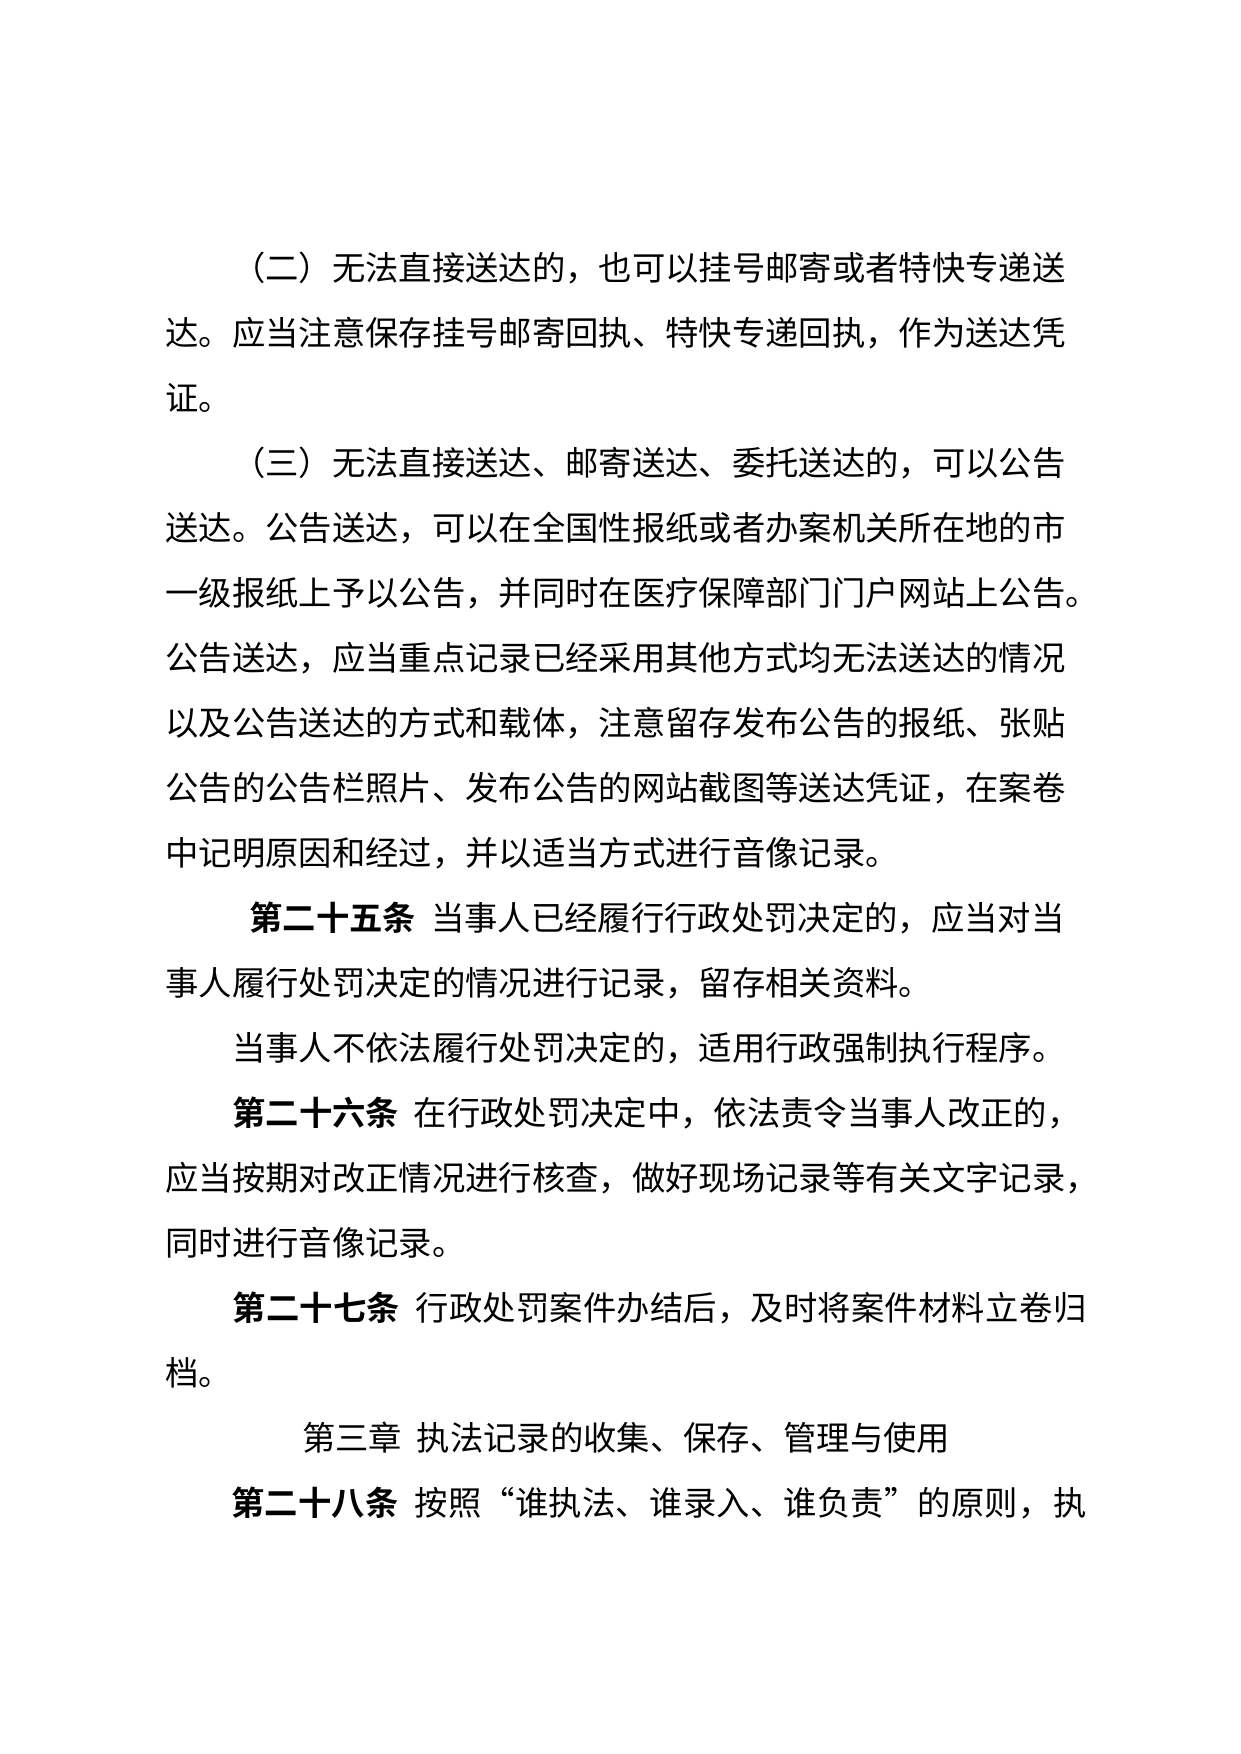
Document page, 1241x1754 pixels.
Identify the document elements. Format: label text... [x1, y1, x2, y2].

text 第二十五条 当事人已经履行行政处罚决定的，应当对当事人履行处罚决定的情况进行记录，留存相关资料。 [165, 883, 1087, 1013]
text 第二十六条 在行政处罚决定中，依法责令当事人改正的，应当按期对改正情况进行核查，做好现场记录等有关文字记录，同时进行音像记录。 [165, 1078, 1087, 1273]
text 第三章 执法记录的收集、保存、管理与使用 [165, 1403, 1087, 1468]
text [165, 1468, 1087, 1533]
text 当事人不依法履行处罚决定的，适用行政强制执行程序。 [165, 1013, 1087, 1078]
text 第二十七条 行政处罚案件办结后，及时将案件材料立卷归档。 [165, 1273, 1087, 1403]
text （二）无法直接送达的，也可以挂号邮寄或者特快专递送达。应当注意保存挂号邮寄回执、特快专递回执，作为送达凭证。 [165, 233, 1087, 428]
text （三）无法直接送达、邮寄送达、委托送达的，可以公告送达。公告送达，可以在全国性报纸或者办案机关所在地的市一级报纸上予以公告，并同时在医疗保障部门门户网站上公告。公告送达，应当重点记录已经采用其他方式均无法送达的情况以及公告送达的方式和载体，注意留存发布公告的报纸、张贴公告的公告栏照片、发布公告的网站截图等送达凭证，在案卷中记明原因和经过，并以适当方式进行音像记录。 [165, 428, 1087, 883]
